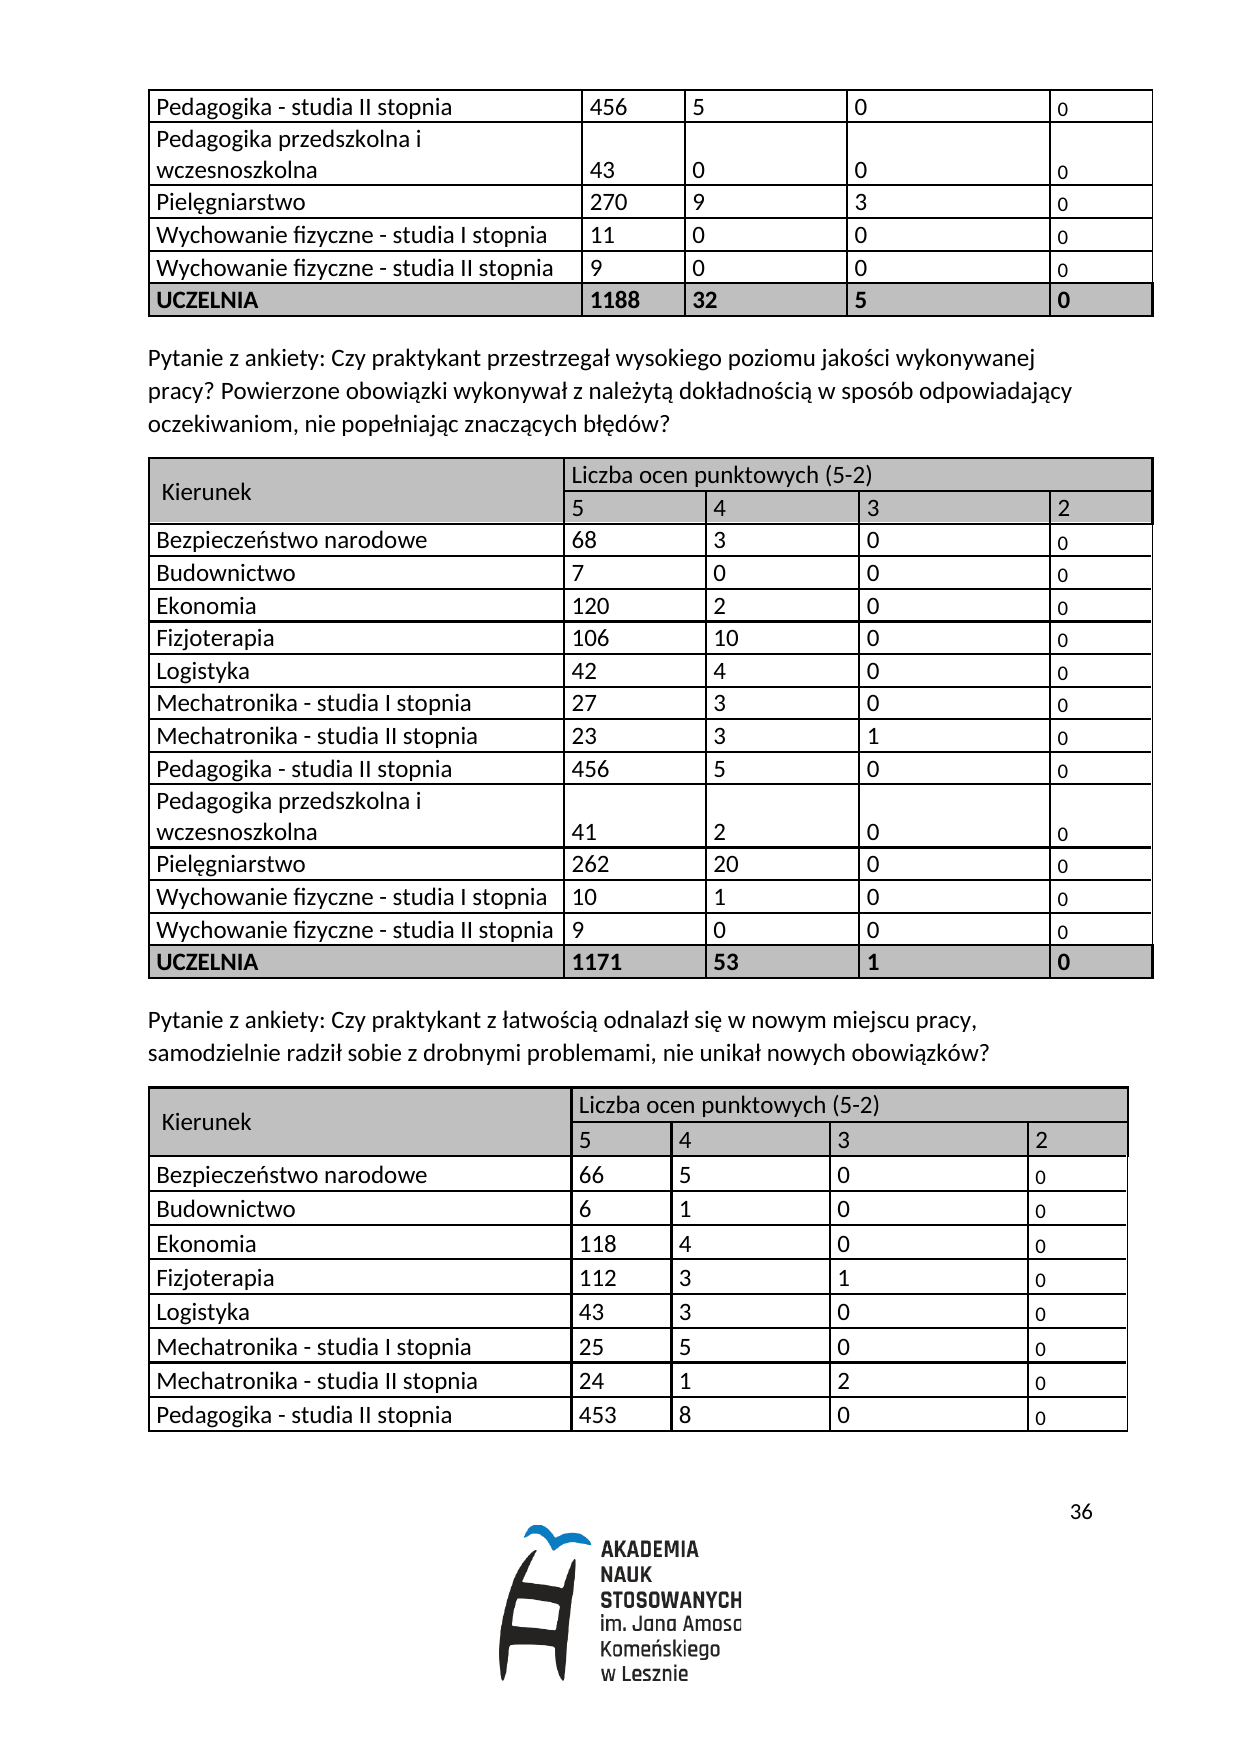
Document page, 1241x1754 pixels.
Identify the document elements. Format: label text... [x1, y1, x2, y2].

table_cell Pedagogika przedszkolna i wczesnoszkolna [150, 123, 581, 184]
table_cell 1 [707, 881, 858, 912]
table_cell Fizjoterapia [150, 623, 563, 653]
table_cell Mechatronika - studia II stopnia [150, 1364, 570, 1396]
table_cell 0 [686, 252, 846, 282]
table_cell 0 [1051, 620, 1152, 653]
table_cell 0 [831, 1398, 1027, 1430]
table_cell 4 [673, 1123, 829, 1155]
table_cell 4 [673, 1226, 829, 1258]
table_cell 0 [1051, 525, 1152, 555]
table_cell 0 [831, 1329, 1027, 1361]
table_cell 0 [860, 590, 1049, 620]
table_cell 43 [583, 123, 684, 184]
table_cell 0 [1051, 186, 1152, 217]
table_cell Mechatronika - studia II stopnia [150, 720, 563, 751]
table_cell 3 [831, 1123, 1027, 1155]
table_cell 0 [860, 914, 1049, 944]
table_cell 20 [707, 849, 858, 879]
table_header Kierunek [150, 1089, 570, 1155]
table_cell Mechatronika - studia I stopnia [150, 1329, 570, 1361]
table_cell 0 [831, 1295, 1027, 1327]
table_cell 0 [1051, 555, 1152, 588]
table_cell Wychowanie fizyczne - studia I stopnia [150, 219, 581, 249]
table_cell 27 [565, 688, 705, 718]
table_cell UCZELNIA [150, 284, 581, 315]
table_cell 11 [583, 219, 684, 249]
table_cell 42 [565, 655, 705, 686]
table_cell 68 [565, 525, 705, 555]
table_cell 0 [1029, 1155, 1127, 1189]
table_cell 0 [1051, 718, 1152, 751]
table_cell 0 [1051, 846, 1152, 879]
table_cell 0 [1051, 91, 1152, 121]
table_cell 0 [860, 753, 1049, 783]
table_cell 120 [565, 590, 705, 620]
table_cell 0 [1029, 1224, 1127, 1258]
table_cell UCZELNIA [150, 946, 563, 977]
table_cell 0 [1051, 653, 1152, 686]
table_cell 3 [707, 720, 858, 751]
picture [499, 1525, 742, 1681]
table_cell 4 [707, 492, 858, 522]
table_cell 0 [831, 1192, 1027, 1224]
table_cell 0 [1051, 946, 1151, 977]
table_cell 2 [707, 590, 858, 620]
table_cell 1 [860, 720, 1049, 751]
table_cell 0 [848, 123, 1049, 184]
table_cell 1 [860, 946, 1049, 977]
table_cell 0 [848, 91, 1049, 121]
table_cell 0 [1051, 284, 1151, 315]
table_cell 270 [583, 186, 684, 217]
table_cell 5 [565, 492, 705, 522]
table_cell 5 [673, 1157, 829, 1189]
table_cell 0 [707, 914, 858, 944]
table_cell 453 [573, 1398, 670, 1430]
table_cell 0 [1029, 1396, 1127, 1430]
table_cell 2 [1029, 1123, 1127, 1155]
table_cell 0 [1051, 912, 1152, 944]
table_header Kierunek [150, 459, 563, 522]
table_cell Bezpieczeństwo narodowe [150, 1157, 570, 1189]
table_header Liczba ocen punktowych (5-2) [565, 459, 1151, 490]
table_cell Pedagogika przedszkolna i wczesnoszkolna [150, 785, 563, 846]
table_cell 1171 [565, 946, 705, 977]
table_cell 3 [707, 688, 858, 718]
table_cell Budownictwo [150, 557, 563, 588]
table_cell Pedagogika - studia II stopnia [150, 91, 581, 121]
table_cell 10 [565, 881, 705, 912]
text Pytanie z ankiety: Czy praktykant przestrzegał wysokiego poziomu jakości wykonywanej pracy? Powierzone obowiązki wykonywał z należytą dokładnością w sposób odpowiadający oczekiwaniom, nie popełniając znaczących błędów? [148, 342, 1093, 438]
table_cell 118 [573, 1226, 670, 1258]
table_cell 0 [831, 1157, 1027, 1189]
table_cell 112 [573, 1260, 670, 1293]
table_cell 0 [1051, 783, 1152, 846]
table_cell 3 [673, 1260, 829, 1293]
table_cell 0 [1051, 219, 1152, 249]
table_cell Logistyka [150, 1295, 570, 1327]
table_cell 5 [707, 753, 858, 783]
table_cell Pielęgniarstwo [150, 186, 581, 217]
table_cell 8 [673, 1398, 829, 1430]
table_cell Bezpieczeństwo narodowe [150, 525, 563, 555]
table_cell 0 [860, 849, 1049, 879]
table_cell Pielęgniarstwo [150, 849, 563, 879]
table_cell Mechatronika - studia I stopnia [150, 688, 563, 718]
table_cell 5 [573, 1123, 670, 1155]
table_cell Fizjoterapia [150, 1260, 570, 1293]
table_cell 10 [707, 623, 858, 653]
table_cell 9 [686, 186, 846, 217]
table_cell 7 [565, 557, 705, 588]
table_cell 24 [573, 1364, 670, 1396]
table_cell 456 [565, 753, 705, 783]
table_cell 0 [860, 688, 1049, 718]
table_cell 1 [673, 1364, 829, 1396]
table_cell 0 [1029, 1293, 1127, 1327]
table_cell 0 [686, 123, 846, 184]
table_cell 0 [1051, 588, 1152, 620]
table_cell 0 [848, 219, 1049, 249]
table_cell 9 [565, 914, 705, 944]
table_cell 4 [707, 655, 858, 686]
table_cell Logistyka [150, 655, 563, 686]
table_cell Pedagogika - studia II stopnia [150, 753, 563, 783]
table_cell 0 [860, 881, 1049, 912]
table_cell 0 [848, 252, 1049, 282]
table_cell Wychowanie fizyczne - studia II stopnia [150, 252, 581, 282]
table_cell 66 [573, 1157, 670, 1189]
table_cell 0 [1051, 879, 1152, 912]
table_cell 262 [565, 849, 705, 879]
table_cell 43 [573, 1295, 670, 1327]
table_cell 25 [573, 1329, 670, 1361]
table_cell 3 [848, 186, 1049, 217]
table_cell 0 [1029, 1361, 1127, 1396]
table_cell 0 [831, 1226, 1027, 1258]
table_cell Ekonomia [150, 1226, 570, 1258]
table_cell 2 [707, 785, 858, 846]
table_cell 0 [860, 655, 1049, 686]
table_cell 0 [1029, 1190, 1127, 1224]
table_cell 6 [573, 1192, 670, 1224]
table_cell Pedagogika - studia II stopnia [150, 1398, 570, 1430]
table_cell 0 [860, 623, 1049, 653]
table_cell 2 [831, 1364, 1027, 1396]
table_cell 23 [565, 720, 705, 751]
table_cell 106 [565, 623, 705, 653]
table_cell 53 [707, 946, 858, 977]
table_cell 5 [848, 284, 1049, 315]
table_cell 32 [686, 284, 846, 315]
table_cell 0 [1051, 123, 1152, 184]
table_header Liczba ocen punktowych (5-2) [573, 1089, 1127, 1121]
table_cell 0 [860, 557, 1049, 588]
table_cell 0 [860, 785, 1049, 846]
table_cell 3 [673, 1295, 829, 1327]
table_cell 5 [686, 91, 846, 121]
table_cell 1 [831, 1260, 1027, 1293]
table_cell Wychowanie fizyczne - studia II stopnia [150, 914, 563, 944]
table_cell 5 [673, 1329, 829, 1361]
text Pytanie z ankiety: Czy praktykant z łatwością odnalazł się w nowym miejscu pracy, samodzielnie radził sobie z drobnymi problemami, nie unikał nowych obowiązków? [148, 1004, 1093, 1067]
table_cell 0 [1051, 751, 1152, 783]
table_cell 1188 [583, 284, 684, 315]
table_cell 1 [673, 1192, 829, 1224]
table_cell 0 [860, 525, 1049, 555]
table_cell 9 [583, 252, 684, 282]
table_cell 456 [583, 91, 684, 121]
table_cell 41 [565, 785, 705, 846]
table_cell Budownictwo [150, 1192, 570, 1224]
table_cell 2 [1051, 492, 1151, 522]
table_cell 0 [1029, 1327, 1127, 1361]
table_cell Ekonomia [150, 590, 563, 620]
table_cell 0 [707, 557, 858, 588]
table_cell 3 [707, 525, 858, 555]
table_cell Wychowanie fizyczne - studia I stopnia [150, 881, 563, 912]
table_cell 3 [860, 492, 1049, 522]
table_cell 0 [1051, 252, 1152, 282]
table_cell 0 [686, 219, 846, 249]
table_cell 0 [1051, 686, 1152, 718]
table_cell 0 [1029, 1258, 1127, 1293]
